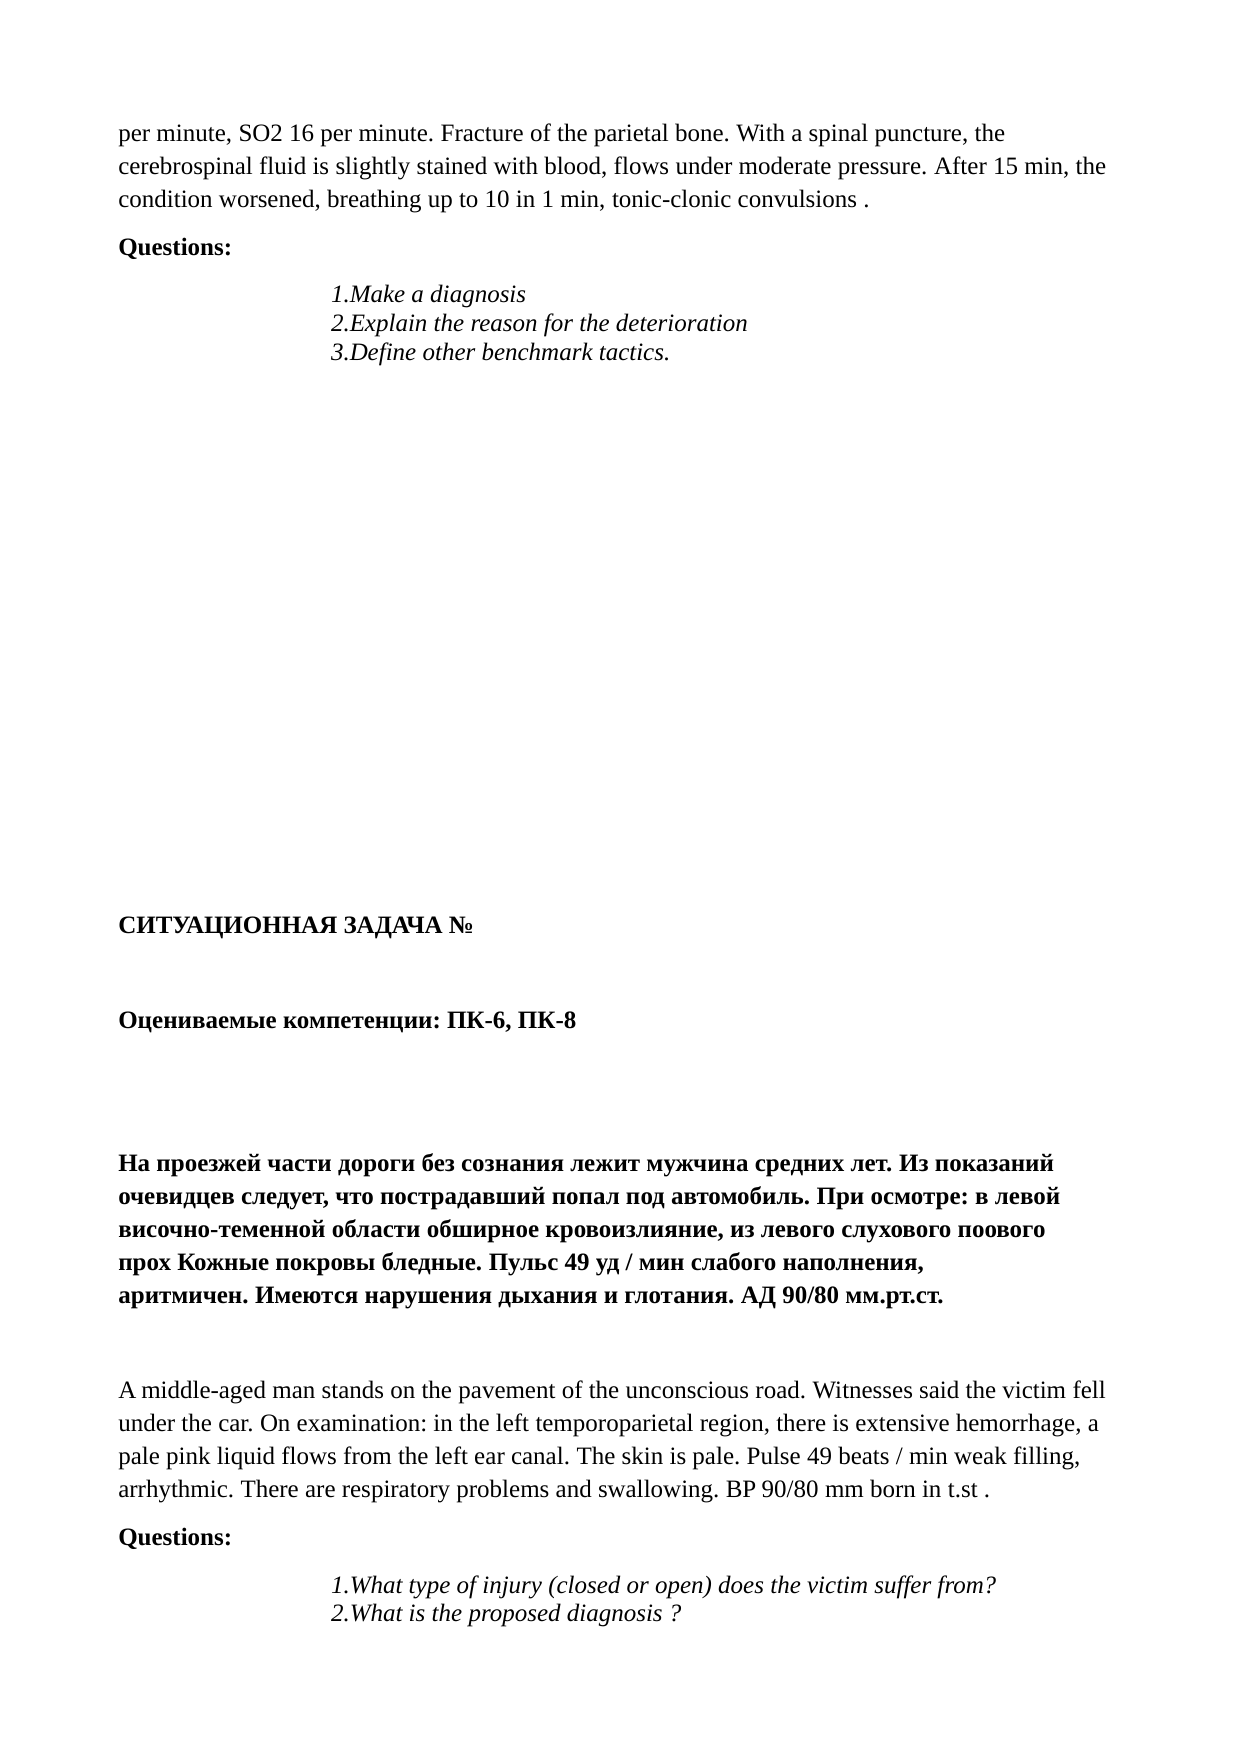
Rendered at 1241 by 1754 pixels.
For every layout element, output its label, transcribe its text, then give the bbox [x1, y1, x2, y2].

list What type of injury (closed or open) does the victim suffer from? [331, 1570, 1122, 1598]
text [118, 118, 1122, 213]
text Оцениваемые компетенции: ПК-6, ПК-8 [118, 1005, 1122, 1034]
text Questions: [118, 1522, 1122, 1551]
list Make a diagnosis [331, 279, 1122, 308]
list What is the proposed diagnosis ? [331, 1598, 1122, 1627]
text На проезжей части дороги без сознания лежит мужчина средних лет. Из показаний очевидцев следует, что пострадавший попал под автомобиль. При осмотре: в левой височно-теменной области обширное кровоизлияние, из левого слухового поового прох Кожные покровы бледные. Пульс 49 уд / мин слабого наполнения, аритмичен. Имеются нарушения дыхания и глотания. АД 90/80 мм.рт.ст. [118, 1148, 1122, 1309]
text A middle-aged man stands on the pavement of the unconscious road. Witnesses said the victim fell under the car. On examination: in the left temporoparietal region, there is extensive hemorrhage, a pale pink liquid flows from the left ear canal. The skin is pale. Pulse 49 beats / min weak filling, arrhythmic. There are respiratory problems and swallowing. BP 90/80 mm born in t.st . [118, 1375, 1122, 1503]
text СИТУАЦИОННАЯ ЗАДАЧА № [118, 910, 1122, 939]
text Questions: [118, 232, 1122, 261]
list Explain the reason for the deterioration [331, 308, 1122, 337]
list Define other benchmark tactics. [331, 337, 1122, 366]
